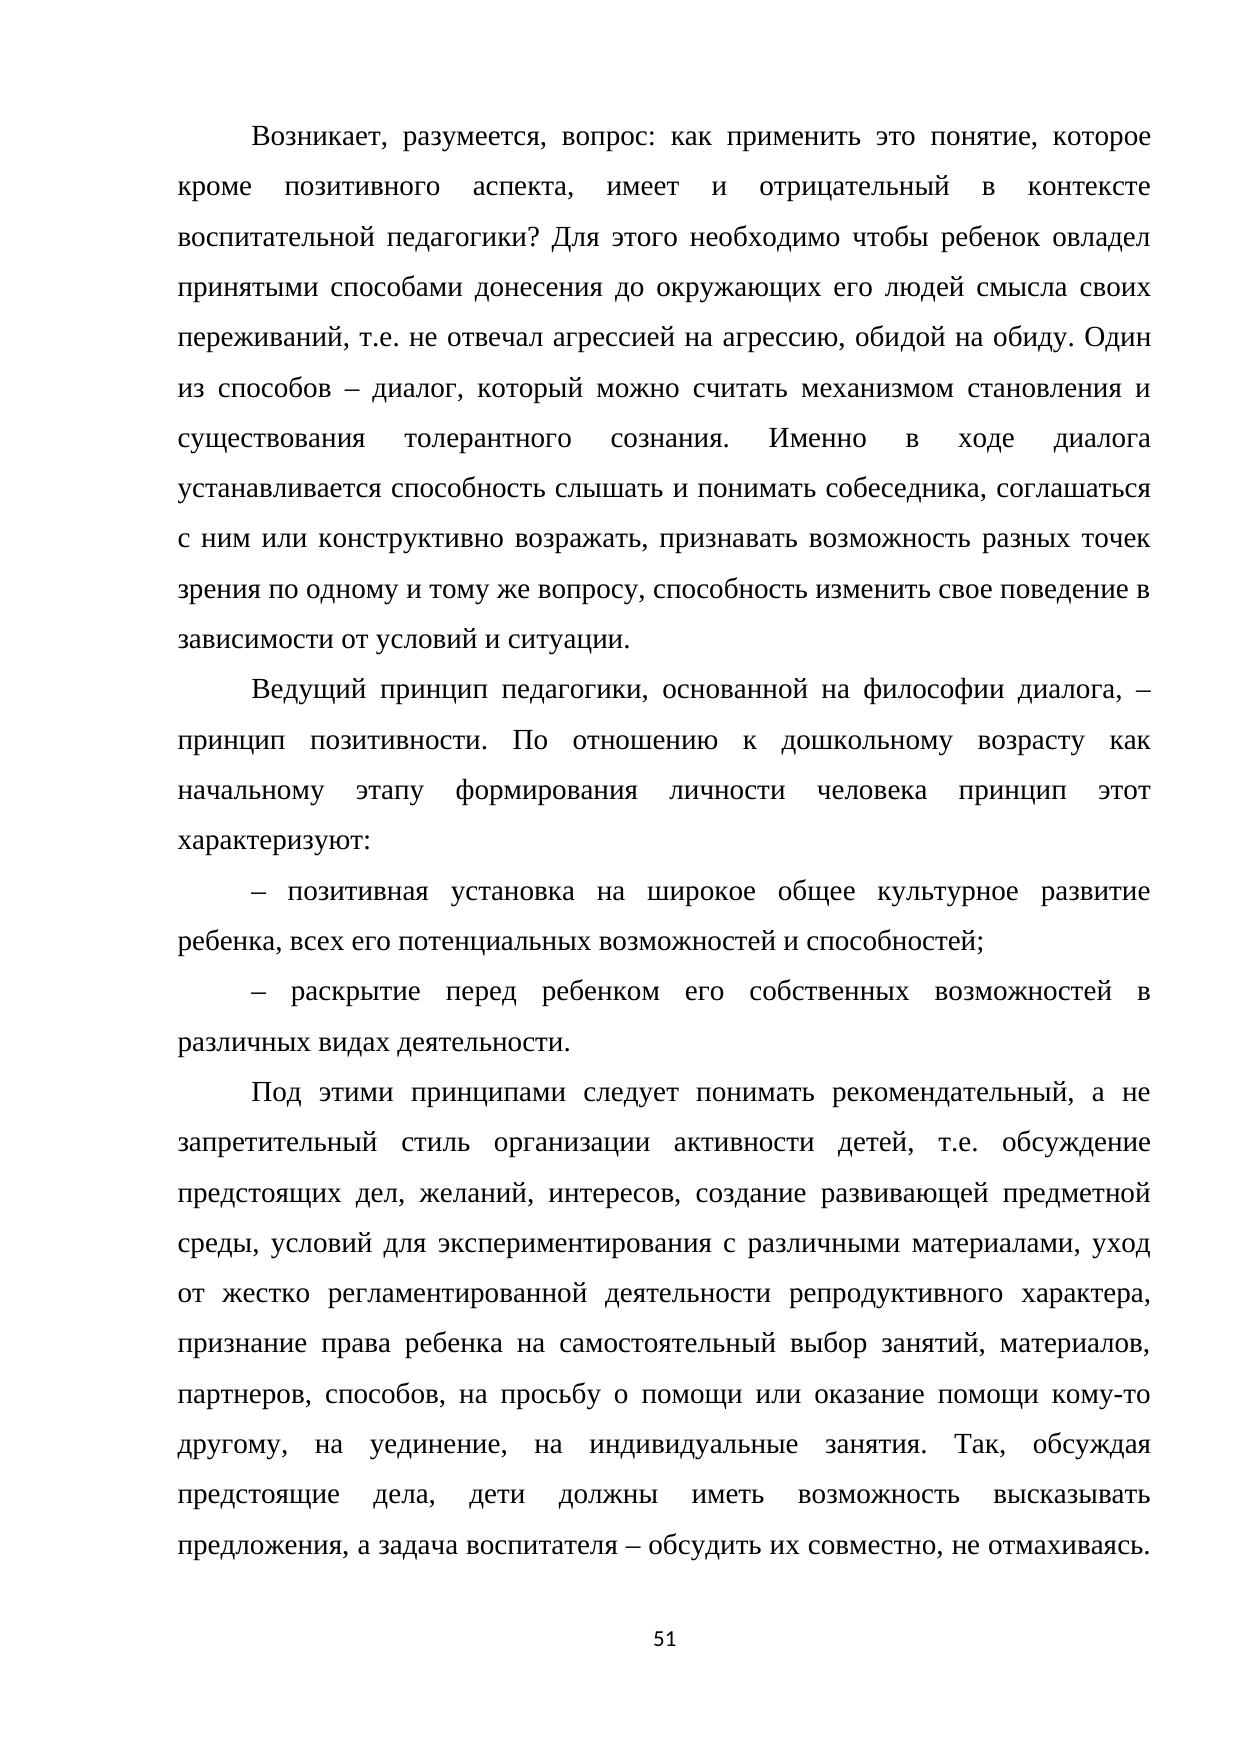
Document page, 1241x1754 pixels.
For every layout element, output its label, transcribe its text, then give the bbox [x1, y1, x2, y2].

text Ведущий принцип педагогики, основанной на философии диалога, – принцип позитивности. По отношению к дошкольному возрасту как начальному этапу формирования личности человека принцип этот характеризуют: [177, 672, 1152, 856]
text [177, 1074, 1152, 1560]
text – раскрытие перед ребенком его собственных возможностей в различных видах деятельности. [177, 973, 1152, 1057]
text Возникает, разумеется, вопрос: как применить это понятие, которое кроме позитивного аспекта, имеет и отрицательный в контексте воспитательной педагогики? Для этого необходимо чтобы ребенок овладел принятыми способами донесения до окружающих его людей смысла своих переживаний, т.е. не отвечал агрессией на агрессию, обидой на обиду. Один из способов – диалог, который можно считать механизмом становления и существования толерантного сознания. Именно в ходе диалога устанавливается способность слышать и понимать собеседника, соглашаться с ним или конструктивно возражать, признавать возможность разных точек зрения по одному и тому же вопросу, способность изменить свое поведение в зависимости от условий и ситуации. [177, 118, 1152, 655]
text – позитивная установка на широкое общее культурное развитие ребенка, всех его потенциальных возможностей и способностей; [177, 873, 1152, 957]
